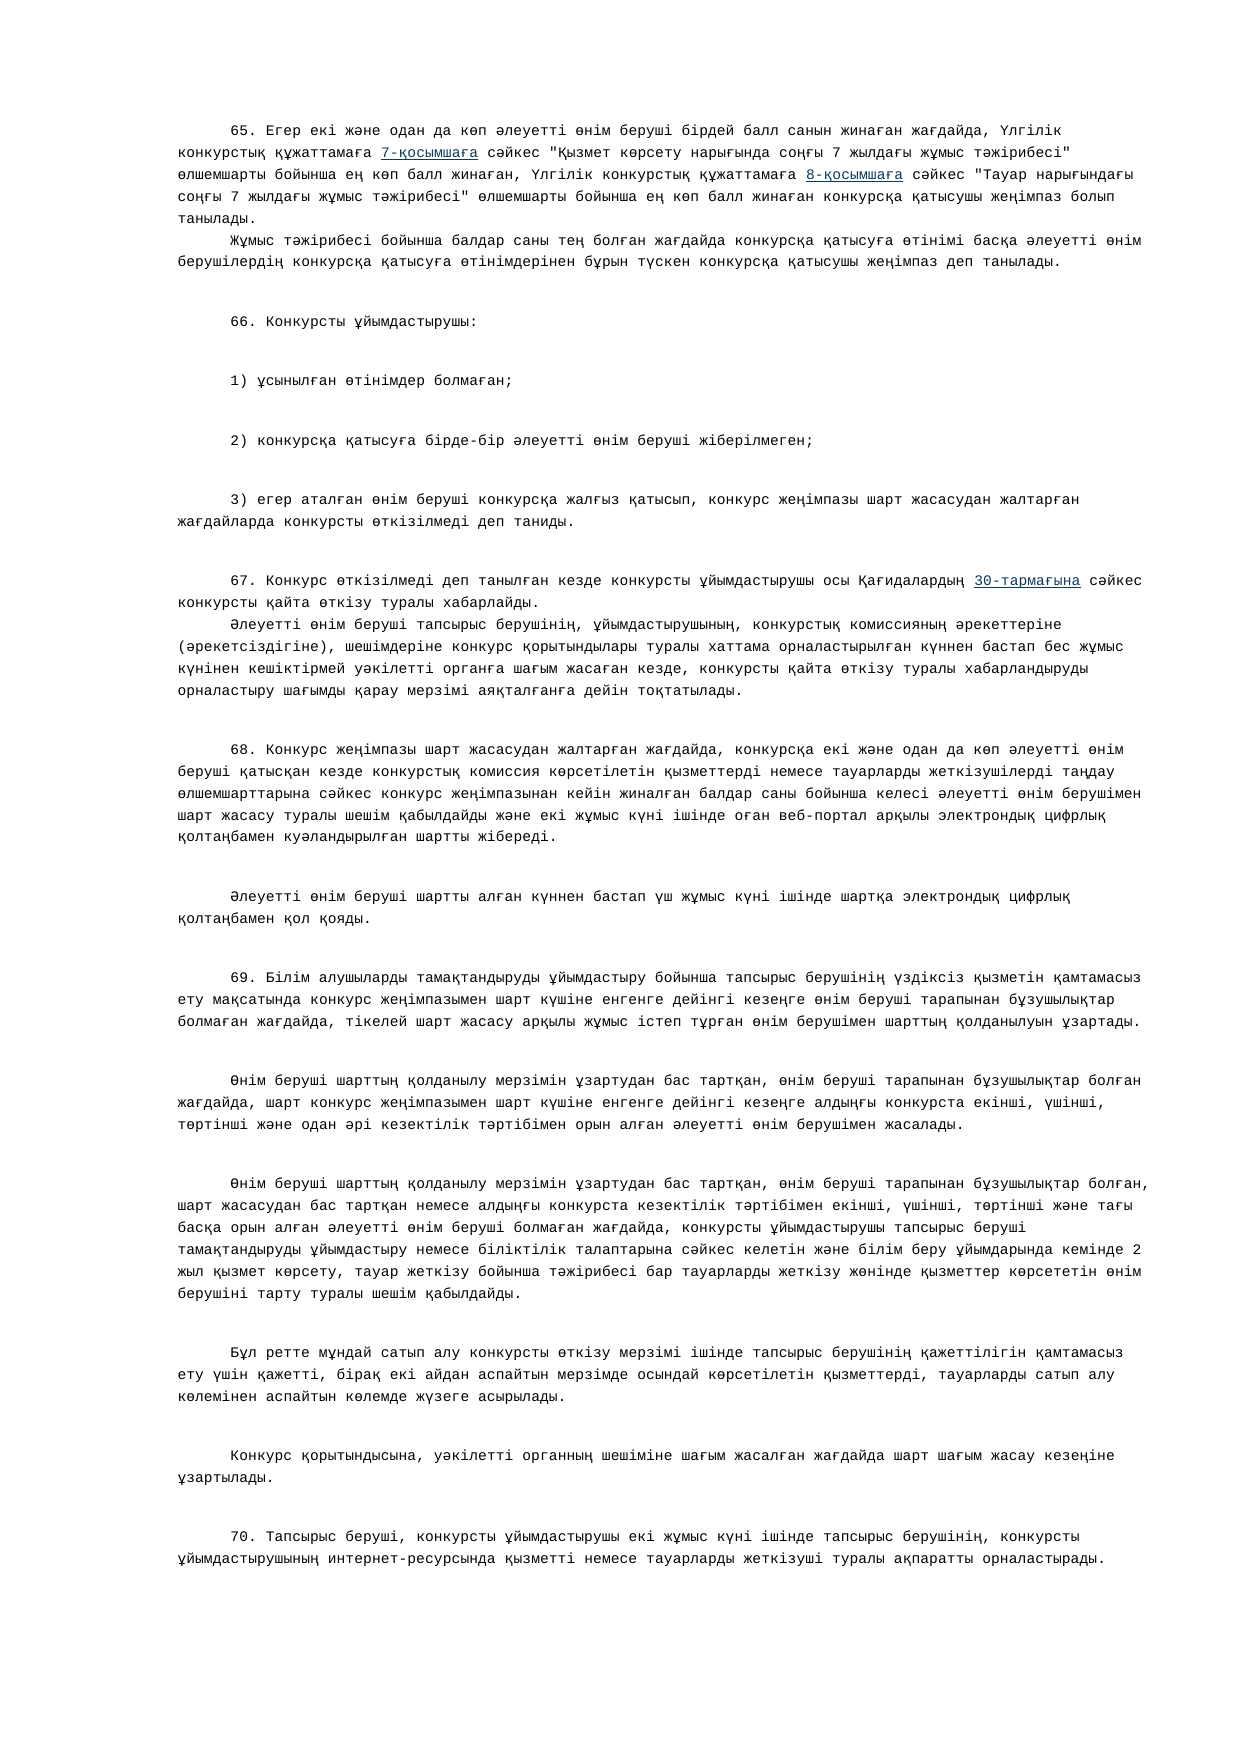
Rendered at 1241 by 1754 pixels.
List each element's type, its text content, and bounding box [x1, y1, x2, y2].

text 67. Конкурс өткізілмеді деп танылған кезде конкурсты ұйымдастырушы осы Қағидалардың 30-тармағына сәйкес конкурсты қайта өткізу туралы хабарлайды. [177, 568, 1152, 612]
text Әлеуетті өнім беруші тапсырыс берушінің, ұйымдастырушының, конкурстық комиссияның әрекеттеріне (әрекетсіздігіне), шешімдеріне конкурс қорытындылары туралы хаттама орналастырылған күннен бастап бес жұмыс күнінен кешіктірмей уәкілетті органға шағым жасаған кезде, конкурсты қайта өткізу туралы хабарландыруды орналастыру шағымды қарау мерзімі аяқталғанға дейін тоқтатылады. [177, 612, 1152, 699]
text 68. Конкурс жеңімпазы шарт жасасудан жалтарған жағдайда, конкурсқа екі және одан да көп әлеуетті өнім беруші қатысқан кезде конкурстық комиссия көрсетілетін қызметтерді немесе тауарларды жеткізушілерді таңдау өлшемшарттарына сәйкес конкурс жеңімпазынан кейін жиналған балдар саны бойынша келесі әлеуетті өнім берушімен шарт жасасу туралы шешім қабылдайды және екі жұмыс күні ішінде оған веб-портал арқылы электрондық цифрлық қолтаңбамен куәландырылған шартты жібереді. [177, 737, 1152, 846]
text 70. Тапсырыс беруші, конкурсты ұйымдастырушы екі жұмыс күні ішінде тапсырыс берушінің, конкурсты ұйымдастырушының интернет-ресурсында қызметті немесе тауарларды жеткізуші туралы ақпаратты орналастырады. [177, 1524, 1152, 1568]
text 1) ұсынылған өтінімдер болмаған; [177, 368, 1152, 390]
text Өнім беруші шарттың қолданылу мерзімін ұзартудан бас тартқан, өнім беруші тарапынан бұзушылықтар болған жағдайда, шарт конкурс жеңімпазымен шарт күшіне енгенге дейінгі кезеңге алдыңғы конкурста екінші, үшінші, төртінші және одан әрі кезектілік тәртібімен орын алған әлеуетті өнім берушімен жасалады. [177, 1068, 1152, 1134]
text 65. Егер екі және одан да көп әлеуетті өнім беруші бірдей балл санын жинаған жағдайда, Үлгілік конкурстық құжаттамаға 7-қосымшаға сәйкес "Қызмет көрсету нарығында соңғы 7 жылдағы жұмыс тәжірибесі" өлшемшарты бойынша ең көп балл жинаған, Үлгілік конкурстық құжаттамаға 8-қосымшаға сәйкес "Тауар нарығындағы соңғы 7 жылдағы жұмыс тәжірибесі" өлшемшарты бойынша ең көп балл жинаған конкурсқа қатысушы жеңімпаз болып танылады. [177, 118, 1152, 227]
text Өнім беруші шарттың қолданылу мерзімін ұзартудан бас тартқан, өнім беруші тарапынан бұзушылықтар болған, шарт жасасудан бас тартқан немесе алдыңғы конкурста кезектілік тәртібімен екінші, үшінші, төртінші және тағы басқа орын алған әлеуетті өнім беруші болмаған жағдайда, конкурсты ұйымдастырушы тапсырыс беруші тамақтандыруды ұйымдастыру немесе біліктілік талаптарына сәйкес келетін және білім беру ұйымдарында кемінде 2 жыл қызмет көрсету, тауар жеткізу бойынша тәжірибесі бар тауарларды жеткізу жөнінде қызметтер көрсететін өнім берушіні тарту туралы шешім қабылдайды. [177, 1171, 1152, 1302]
text Жұмыс тәжірибесі бойынша балдар саны тең болған жағдайда конкурсқа қатысуға өтінімі басқа әлеуетті өнім берушілердің конкурсқа қатысуға өтінімдерінен бұрын түскен конкурсқа қатысушы жеңімпаз деп танылады. [177, 227, 1152, 271]
text 66. Конкурсты ұйымдастырушы: [177, 309, 1152, 331]
text Конкурс қорытындысына, уәкілетті органның шешіміне шағым жасалған жағдайда шарт шағым жасау кезеңіне ұзартылады. [177, 1443, 1152, 1487]
text Бұл ретте мұндай сатып алу конкурсты өткізу мерзімі ішінде тапсырыс берушінің қажеттілігін қамтамасыз ету үшін қажетті, бірақ екі айдан аспайтын мерзімде осындай көрсетілетін қызметтерді, тауарларды сатып алу көлемінен аспайтын көлемде жүзеге асырылады. [177, 1340, 1152, 1406]
text 2) конкурсқа қатысуға бірде-бір әлеуетті өнім беруші жіберілмеген; [177, 427, 1152, 449]
text 69. Білім алушыларды тамақтандыруды ұйымдастыру бойынша тапсырыс берушінің үздіксіз қызметін қамтамасыз ету мақсатында конкурс жеңімпазымен шарт күшіне енгенге дейінгі кезеңге өнім беруші тарапынан бұзушылықтар болмаған жағдайда, тікелей шарт жасасу арқылы жұмыс істеп тұрған өнім берушімен шарттың қолданылуын ұзартады. [177, 965, 1152, 1031]
text 3) егер аталған өнім беруші конкурсқа жалғыз қатысып, конкурс жеңімпазы шарт жасасудан жалтарған жағдайларда конкурсты өткізілмеді деп таниды. [177, 487, 1152, 531]
text Әлеуетті өнім беруші шартты алған күннен бастап үш жұмыс күні ішінде шартқа электрондық цифрлық қолтаңбамен қол қояды. [177, 884, 1152, 927]
